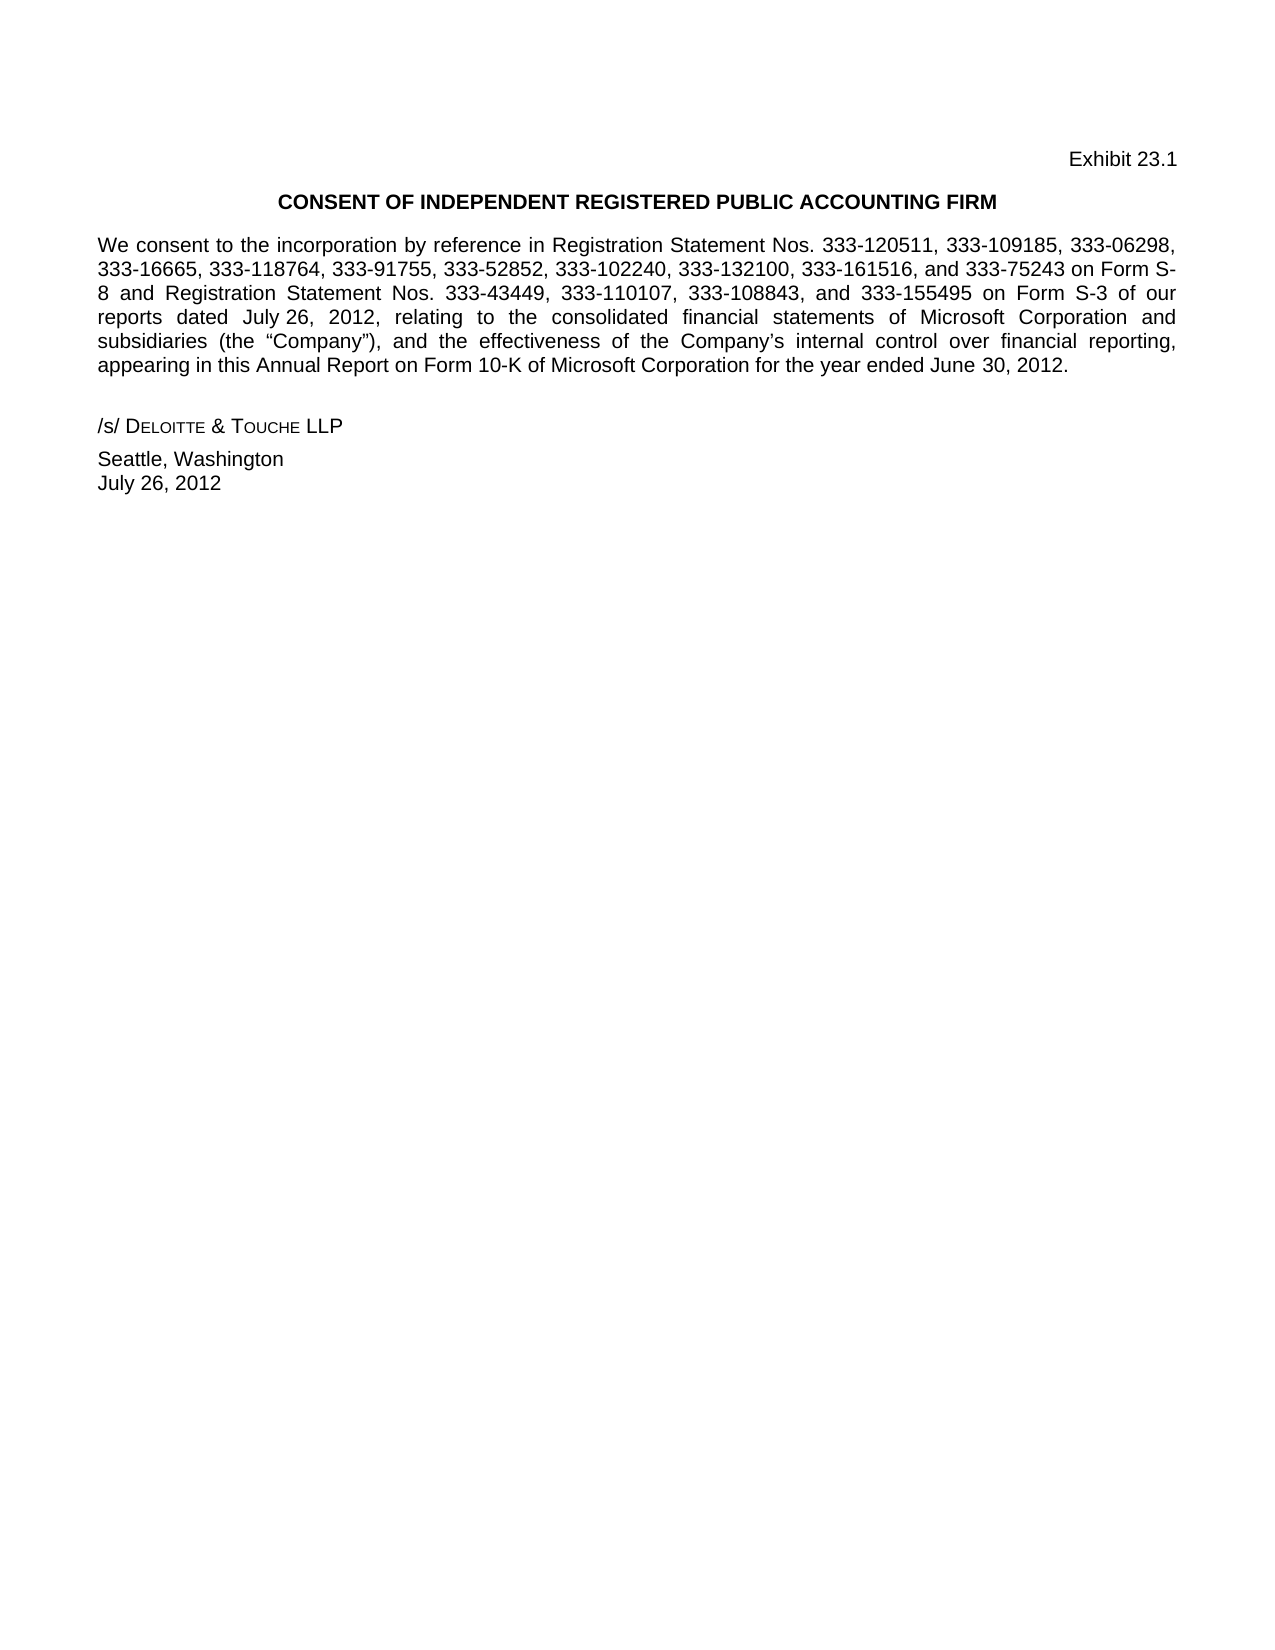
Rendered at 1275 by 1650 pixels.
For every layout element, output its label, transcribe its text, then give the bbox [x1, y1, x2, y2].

text CONSENT OF INDEPENDENT REGISTERED PUBLIC ACCOUNTING FIRM [97, 190, 1177, 214]
text Exhibit 23.1 [97, 147, 1177, 171]
text We consent to the incorporation by reference in Registration Statement Nos. 333-120511, 333-109185, 333-06298, 333-16665, 333-118764, 333-91755, 333-52852, 333-102240, 333-132100, 333-161516, and 333-75243 on Form S-8 and Registration Statement Nos. 333-43449, 333-110107, 333-108843, and 333-155495 on Form S-3 of our reports dated July 26, 2012, relating to the consolidated financial statements of Microsoft Corporation and subsidiaries (the “Company”), and the effectiveness of the Company’s internal control over financial reporting, appearing in this Annual Report on Form 10-K of Microsoft Corporation for the year ended June 30, 2012. [97, 233, 1177, 376]
text July 26, 2012 [97, 471, 1177, 495]
text /s/ DELOITTE & TOUCHE LLP [97, 414, 1177, 438]
text Seattle, Washington [97, 447, 1177, 471]
